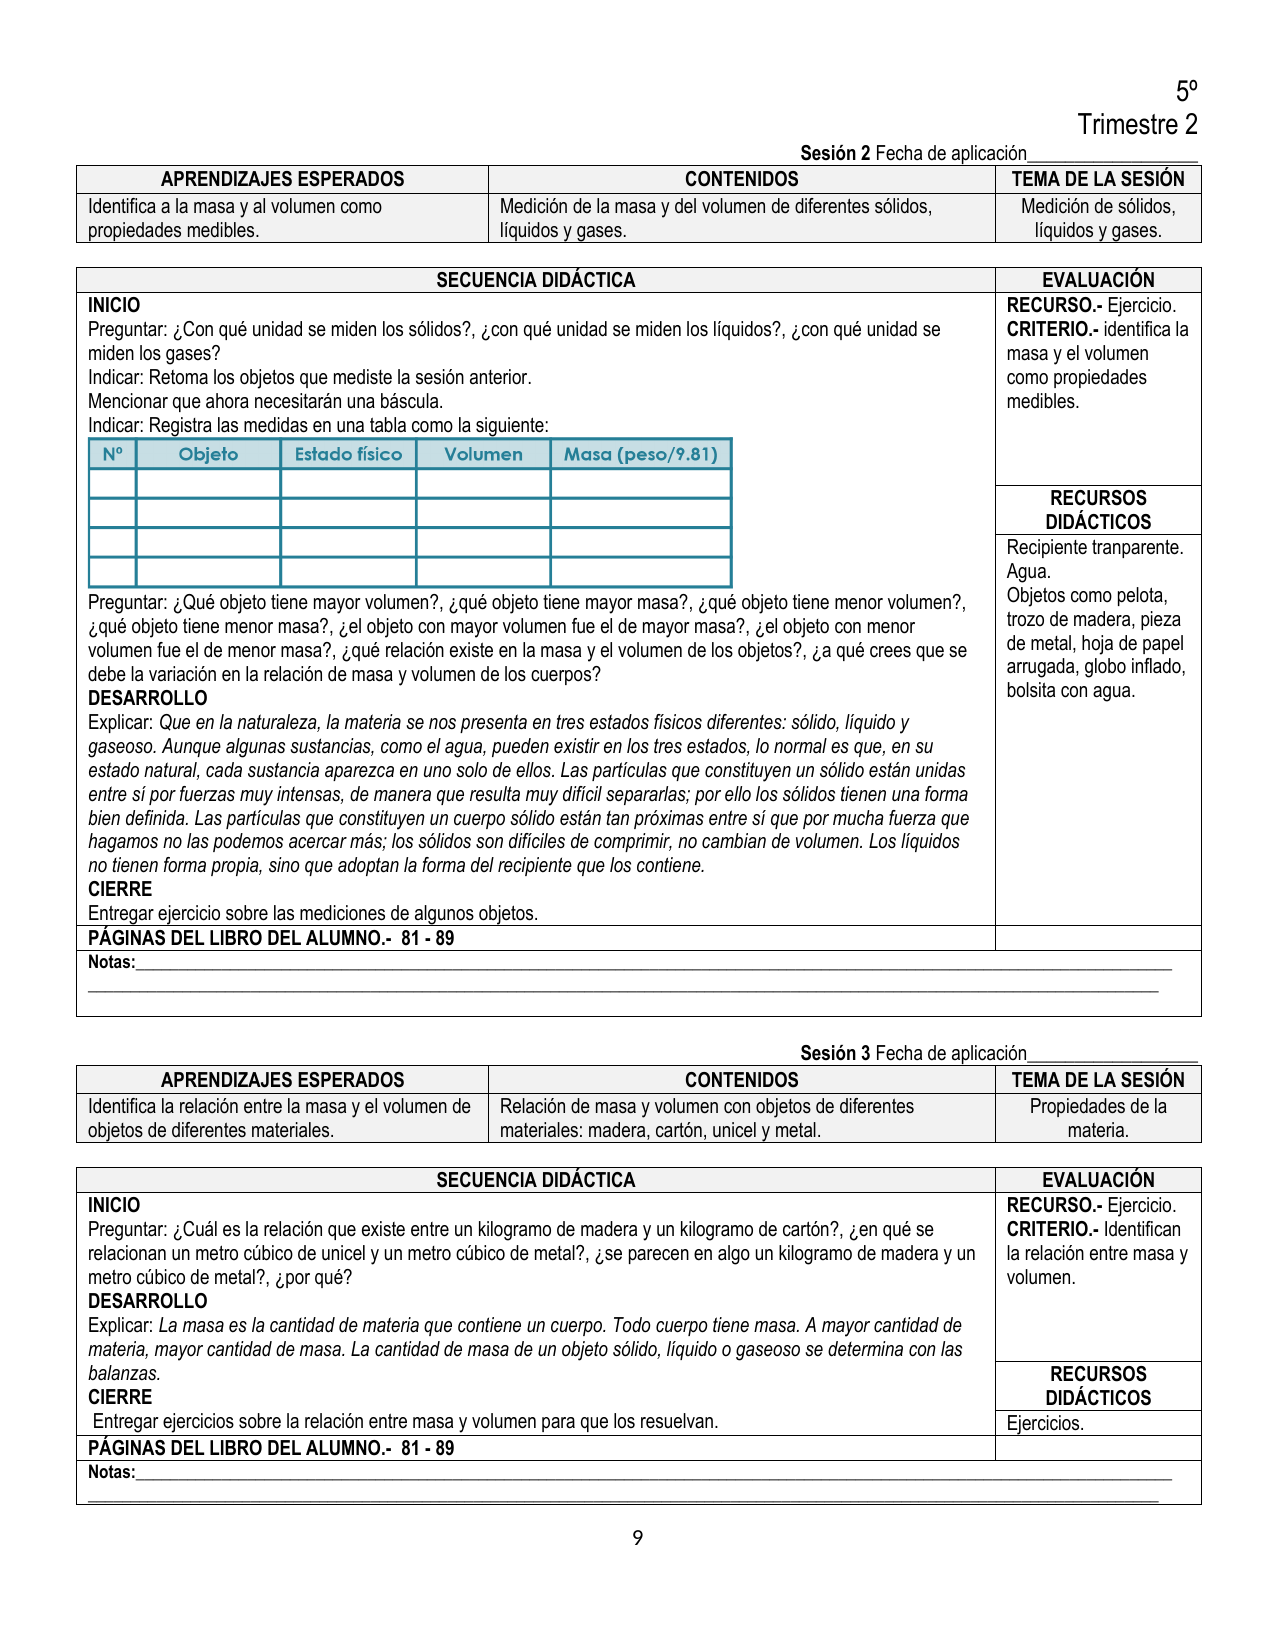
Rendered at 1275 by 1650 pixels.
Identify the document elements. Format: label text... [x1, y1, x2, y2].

table_header APRENDIZAJES ESPERADOS [77, 1066, 488, 1093]
table_header CONTENIDOS [489, 166, 995, 193]
table_cell Propiedades de la materia. [996, 1094, 1201, 1142]
table_cell Relación de masa y volumen con objetos de diferentes materiales: madera, cartón, unicel y metal. [489, 1094, 995, 1142]
table_header SECUENCIA DIDÁCTICA [77, 1168, 995, 1192]
table_cell Medición de la masa y del volumen de diferentes sólidos, líquidos y gases. [489, 194, 995, 242]
table_cell RECURSO.- Ejercicio. CRITERIO.- Identifican la relación entre masa y volumen. [996, 1193, 1201, 1361]
table_header SECUENCIA DIDÁCTICA [77, 268, 995, 292]
table_cell INICIO Preguntar: ¿Cuál es la relación que existe entre un kilogramo de madera y un kilogramo de cartón?, ¿en qué se relacionan un metro cúbico de unicel y un metro cúbico de metal?, ¿se parecen en algo un kilogramo de madera y un metro cúbico de metal?, ¿por qué? DESARROLLO Explicar: La masa es la cantidad de materia que contiene un cuerpo. Todo cuerpo tiene masa. A mayor cantidad de materia, mayor cantidad de masa. La cantidad de masa de un objeto sólido, líquido o gaseoso se determina con las balanzas. CIERRE Entregar ejercicios sobre la relación entre masa y volumen para que los resuelvan. [77, 1193, 995, 1435]
picture [87, 436, 734, 590]
table_header EVALUACIÓN [996, 1168, 1201, 1192]
table_header TEMA DE LA SESIÓN [996, 1066, 1201, 1093]
table_cell [996, 1436, 1201, 1460]
table_cell INICIO Preguntar: ¿Con qué unidad se miden los sólidos?, ¿con qué unidad se miden los líquidos?, ¿con qué unidad se miden los gases? Indicar: Retoma los objetos que mediste la sesión anterior. Mencionar que ahora necesitarán una báscula. Indicar: Registra las medidas en una tabla como la siguiente: Preguntar: ¿Qué objeto tiene mayor volumen?, ¿qué objeto tiene mayor masa?, ¿qué objeto tiene menor volumen?, ¿qué objeto tiene menor masa?, ¿el objeto con mayor volumen fue el de mayor masa?, ¿el objeto con menor volumen fue el de menor masa?, ¿qué relación existe en la masa y el volumen de los objetos?, ¿a qué crees que se debe la variación en la relación de masa y volumen de los cuerpos? DESARROLLO Explicar: Que en la naturaleza, la materia se nos presenta en tres estados físicos diferentes: sólido, líquido y gaseoso. Aunque algunas sustancias, como el agua, pueden existir en los tres estados, lo normal es que, en su estado natural, cada sustancia aparezca en uno solo de ellos. Las partículas que constituyen un sólido están unidas entre sí por fuerzas muy intensas, de manera que resulta muy difícil separarlas; por ello los sólidos tienen una forma bien definida. Las partículas que constituyen un cuerpo sólido están tan próximas entre sí que por mucha fuerza que hagamos no las podemos acercar más; los sólidos son difíciles de comprimir, no cambian de volumen. Los líquidos no tienen forma propia, sino que adoptan la forma del recipiente que los contiene. CIERRE Entregar ejercicio sobre las mediciones de algunos objetos. [77, 293, 995, 925]
table_header TEMA DE LA SESIÓN [996, 166, 1201, 193]
text Sesión 2 Fecha de aplicación__________________ [77, 141, 1198, 165]
table_cell [996, 926, 1201, 950]
table_header CONTENIDOS [489, 1066, 995, 1093]
table_cell Identifica a la masa y al volumen como propiedades medibles. [77, 194, 488, 242]
table_header APRENDIZAJES ESPERADOS [77, 166, 488, 193]
table_cell PÁGINAS DEL LIBRO DEL ALUMNO.- 81 - 89 [77, 926, 995, 950]
text Sesión 3 Fecha de aplicación__________________ [77, 1041, 1198, 1065]
table_cell Medición de sólidos, líquidos y gases. [996, 194, 1201, 242]
table_cell RECURSOS DIDÁCTICOS [996, 1362, 1201, 1410]
table_cell Recipiente tranparente. Agua. Objetos como pelota, trozo de madera, pieza de metal, hoja de papel arrugada, globo inflado, bolsita con agua. [996, 535, 1201, 925]
table_cell Ejercicios. [996, 1411, 1201, 1435]
table_cell RECURSOS DIDÁCTICOS [996, 486, 1201, 533]
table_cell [77, 1461, 1201, 1504]
table_cell RECURSO.- Ejercicio. CRITERIO.- identifica la masa y el volumen como propiedades medibles. [996, 293, 1201, 484]
table_cell Identifica la relación entre la masa y el volumen de objetos de diferentes materiales. [77, 1094, 488, 1142]
table_cell PÁGINAS DEL LIBRO DEL ALUMNO.- 81 - 89 [77, 1436, 995, 1460]
table_header EVALUACIÓN [996, 268, 1201, 292]
